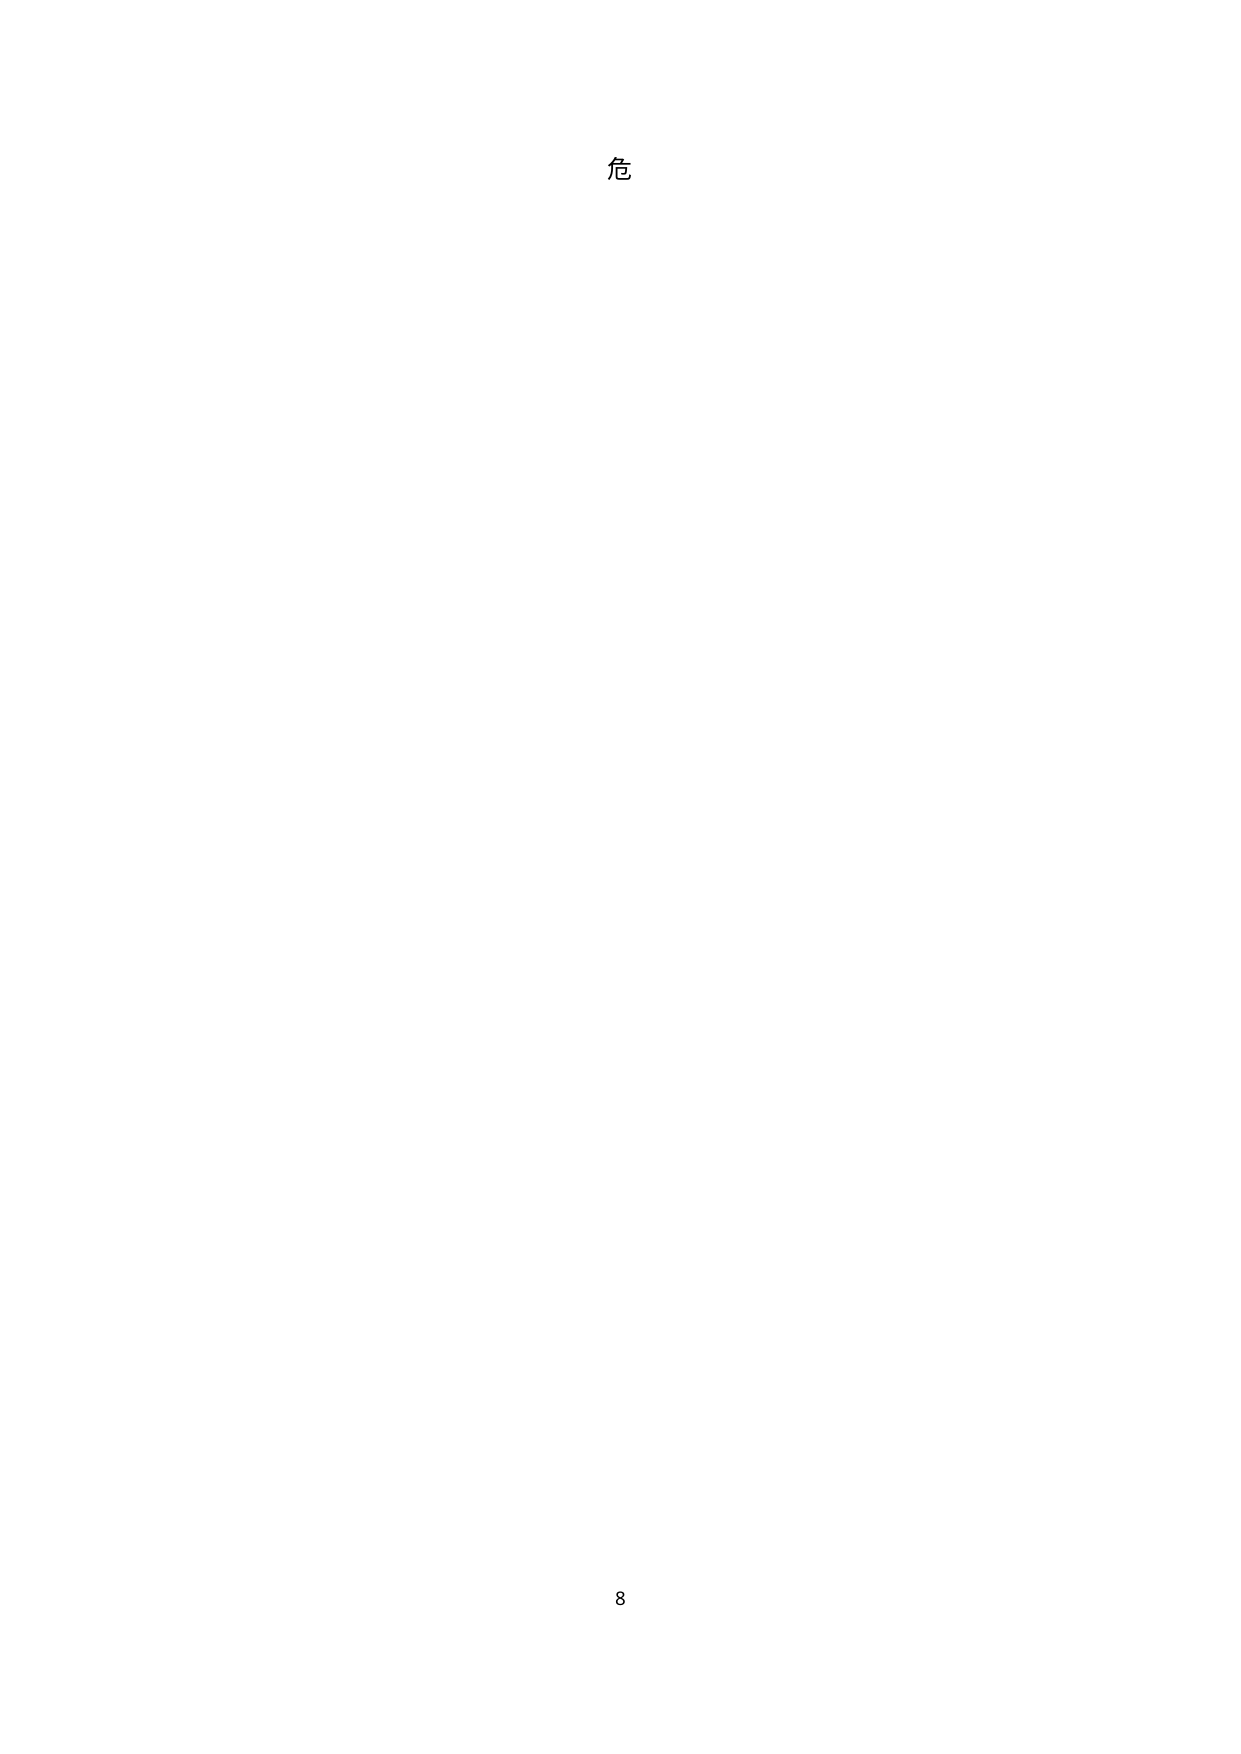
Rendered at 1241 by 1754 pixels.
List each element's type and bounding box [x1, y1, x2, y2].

text [112, 150, 1128, 186]
